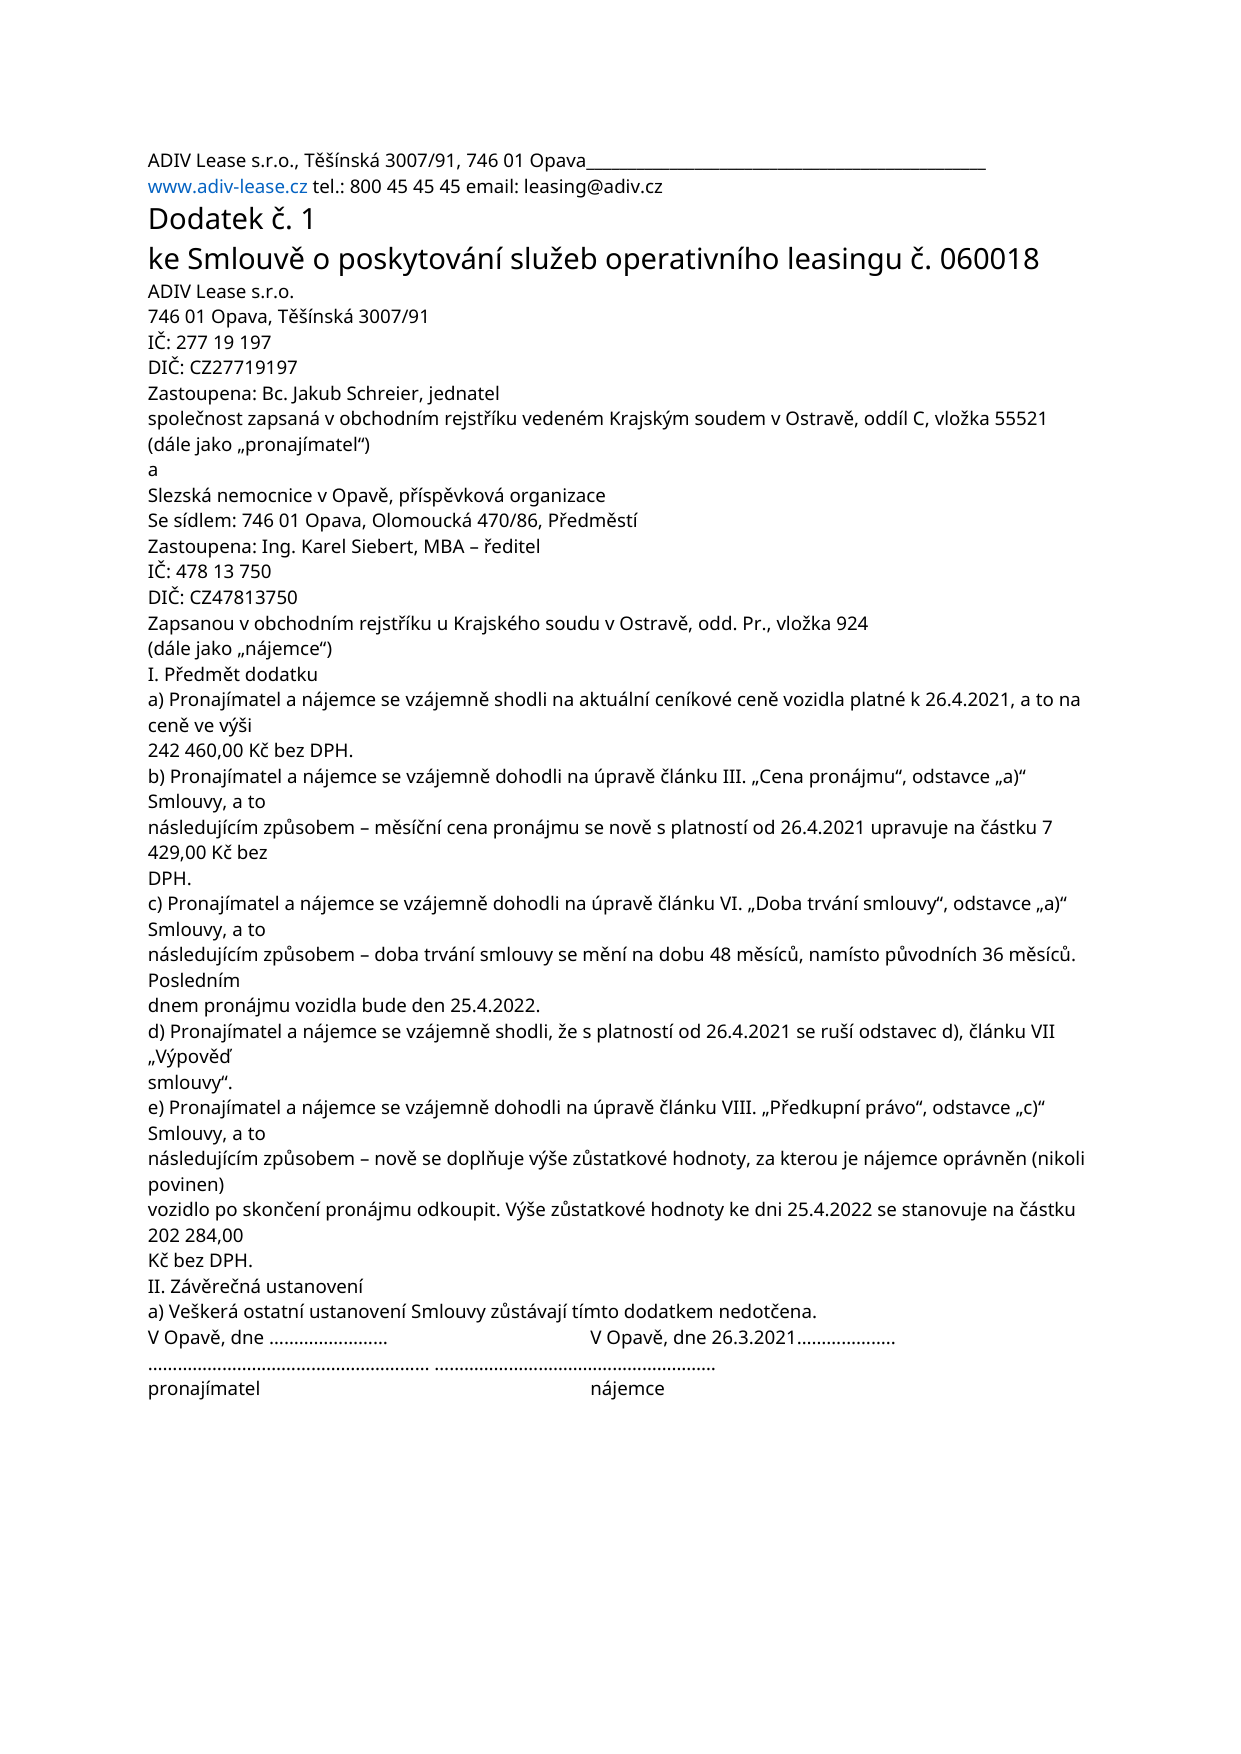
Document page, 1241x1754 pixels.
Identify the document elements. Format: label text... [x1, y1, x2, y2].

text V Opavě, dne …………………… V Opavě, dne 26.3.2021……………….. [148, 1324, 1093, 1350]
text následujícím způsobem – nově se doplňuje výše zůstatkové hodnoty, za kterou je nájemce oprávněn (nikoli povinen) [148, 1146, 1093, 1197]
text vozidlo po skončení pronájmu odkoupit. Výše zůstatkové hodnoty ke dni 25.4.2022 se stanovuje na částku 202 284,00 [148, 1197, 1093, 1248]
text c) Pronajímatel a nájemce se vzájemně dohodli na úpravě článku VI. „Doba trvání smlouvy“, odstavce „a)“ Smlouvy, a to [148, 891, 1093, 942]
text II. Závěrečná ustanovení [148, 1273, 1093, 1299]
text následujícím způsobem – měsíční cena pronájmu se nově s platností od 26.4.2021 upravuje na částku 7 429,00 Kč bez [148, 814, 1093, 865]
text pronajímatel nájemce [148, 1375, 1093, 1401]
text DPH. [148, 865, 1093, 891]
text www.adiv-lease.cz tel.: 800 45 45 45 email: leasing@adiv.cz [148, 173, 1093, 199]
text IČ: 478 13 750 [148, 559, 1093, 584]
text a) Veškerá ostatní ustanovení Smlouvy zůstávají tímto dodatkem nedotčena. [148, 1299, 1093, 1324]
text ADIV Lease s.r.o., Těšínská 3007/91, 746 01 Opava________________________________________________ [148, 148, 1093, 173]
text 242 460,00 Kč bez DPH. [148, 737, 1093, 763]
text d) Pronajímatel a nájemce se vzájemně shodli, že s platností od 26.4.2021 se ruší odstavec d), článku VII „Výpověď [148, 1018, 1093, 1069]
text (dále jako „nájemce“) [148, 635, 1093, 661]
text Se sídlem: 746 01 Opava, Olomoucká 470/86, Předměstí [148, 508, 1093, 533]
text a [148, 457, 1093, 482]
text DIČ: CZ27719197 [148, 354, 1093, 380]
text b) Pronajímatel a nájemce se vzájemně dohodli na úpravě článku III. „Cena pronájmu“, odstavce „a)“ Smlouvy, a to [148, 763, 1093, 814]
text 746 01 Opava, Těšínská 3007/91 [148, 303, 1093, 329]
text Slezská nemocnice v Opavě, příspěvková organizace [148, 482, 1093, 508]
text Zapsanou v obchodním rejstříku u Krajského soudu v Ostravě, odd. Pr., vložka 924 [148, 610, 1093, 635]
text následujícím způsobem – doba trvání smlouvy se mění na dobu 48 měsíců, namísto původních 36 měsíců. Posledním [148, 942, 1093, 993]
text a) Pronajímatel a nájemce se vzájemně shodli na aktuální ceníkové ceně vozidla platné k 26.4.2021, a to na ceně ve výši [148, 686, 1093, 737]
text dnem pronájmu vozidla bude den 25.4.2022. [148, 993, 1093, 1018]
text Zastoupena: Ing. Karel Siebert, MBA – ředitel [148, 533, 1093, 559]
text ………………………………………………… ………………………………………………… [148, 1350, 1093, 1375]
text ke Smlouvě o poskytování služeb operativního leasingu č. 060018 [148, 238, 1093, 278]
text IČ: 277 19 197 [148, 329, 1093, 354]
text ADIV Lease s.r.o. [148, 278, 1093, 303]
text e) Pronajímatel a nájemce se vzájemně dohodli na úpravě článku VIII. „Předkupní právo“, odstavce „c)“ Smlouvy, a to [148, 1095, 1093, 1146]
text DIČ: CZ47813750 [148, 584, 1093, 610]
text Zastoupena: Bc. Jakub Schreier, jednatel [148, 380, 1093, 406]
text Kč bez DPH. [148, 1248, 1093, 1273]
text smlouvy“. [148, 1069, 1093, 1095]
text (dále jako „pronajímatel“) [148, 431, 1093, 457]
text I. Předmět dodatku [148, 661, 1093, 686]
text Dodatek č. 1 [148, 199, 1093, 238]
text společnost zapsaná v obchodním rejstříku vedeném Krajským soudem v Ostravě, oddíl C, vložka 55521 [148, 406, 1093, 431]
